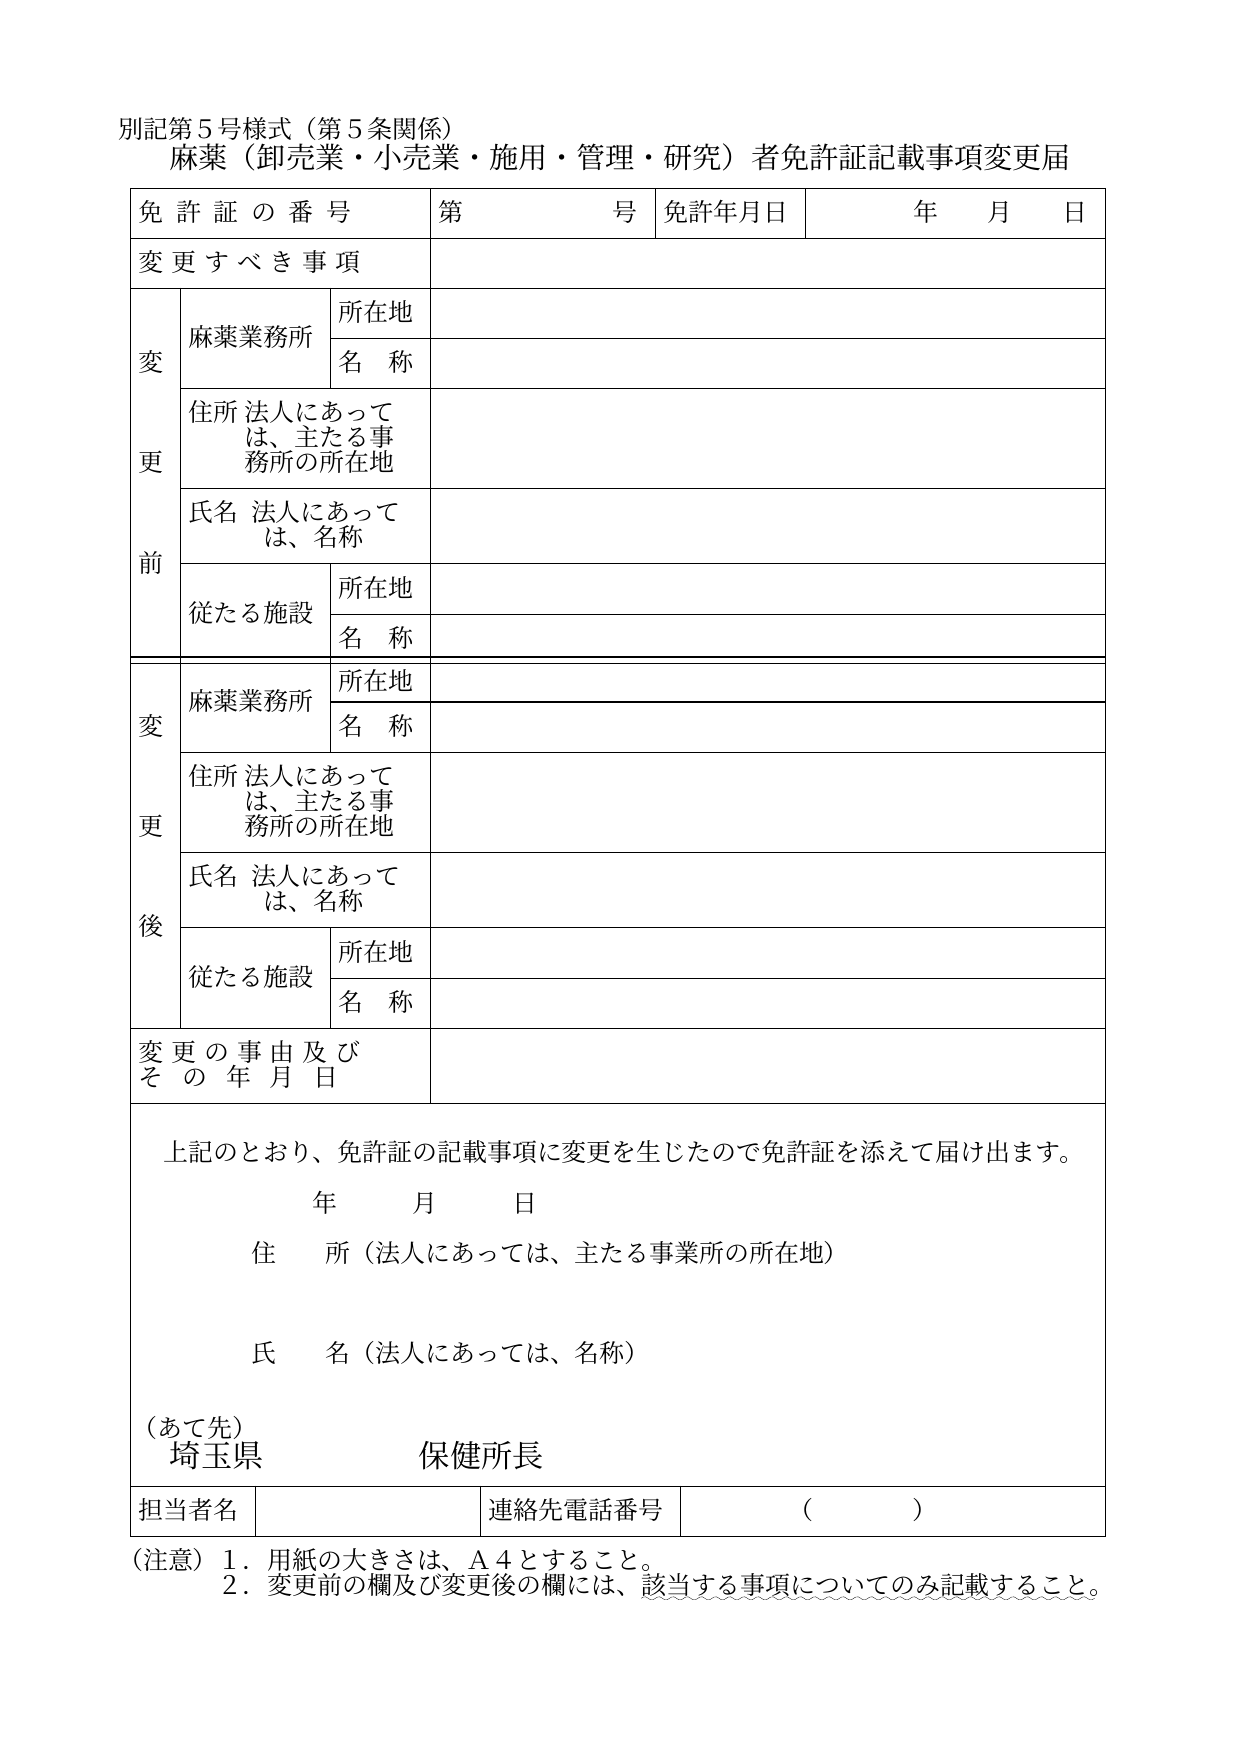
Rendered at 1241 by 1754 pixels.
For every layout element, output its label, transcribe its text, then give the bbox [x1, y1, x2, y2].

text 麻薬（卸売業・小売業・施用・管理・研究）者免許証記載事項変更届 [118, 143, 1122, 175]
table_cell [431, 339, 1105, 388]
table_cell 名 称 [331, 703, 430, 752]
text ２．変更前の欄及び変更後の欄には、該当する事項についてのみ記載すること。 [118, 1574, 685, 1600]
table_cell 変更すべき事項 [131, 239, 430, 287]
table_cell 住所 法人にあって は、主たる事 務所の所在地 [181, 753, 430, 852]
table_cell [431, 289, 1105, 337]
table_cell [431, 615, 1105, 656]
table_cell 麻薬業務所 [181, 664, 330, 752]
table_cell 変 更 後 [131, 664, 180, 1028]
table_header 年 月 日 [806, 189, 1105, 238]
table_cell [256, 1487, 480, 1536]
table_cell [431, 928, 1105, 977]
table_cell （ ） [681, 1487, 1105, 1536]
table_cell 従たる施設 [181, 928, 330, 1028]
table_cell 名 称 [331, 615, 430, 656]
table_cell 変更の事由及び その年月日 [131, 1029, 430, 1103]
table_cell 上記のとおり、免許証の記載事項に変更を生じたので免許証を添えて届け出ます。 年 月 日 住 所（法人にあっては、主たる事業所の所在地） 氏 名（法人にあっては、名称） （あて先） 埼玉県 保健所長 [131, 1104, 1105, 1486]
table_cell [431, 664, 1105, 701]
text （注意）１．用紙の大きさは、Ａ４とすること。 [118, 1549, 1122, 1574]
table_cell [431, 753, 1105, 852]
table_cell 連絡先電話番号 [481, 1487, 680, 1536]
table_cell 氏名 法人にあって は、名称 [181, 853, 430, 927]
table_cell 担当者名 [131, 1487, 255, 1536]
table_cell 氏名 法人にあって は、名称 [181, 489, 430, 563]
table_cell [431, 389, 1105, 488]
table_cell [431, 239, 1105, 287]
table_header 免許年月日 [656, 189, 805, 238]
table_header 免許証の番号 [131, 189, 430, 238]
table_cell [431, 564, 1105, 613]
table_header 第 号 [431, 189, 655, 238]
table_cell [431, 1029, 1105, 1103]
table_cell [431, 853, 1105, 927]
table_cell [131, 658, 180, 663]
table_cell 所在地 [331, 664, 430, 701]
table_cell 所在地 [331, 564, 430, 613]
table_cell [181, 658, 330, 663]
table_cell 名 称 [331, 979, 430, 1028]
table_cell 所在地 [331, 289, 430, 337]
table_cell [331, 658, 430, 663]
table_cell 所在地 [331, 928, 430, 977]
table_cell [431, 979, 1105, 1028]
text 別記第５号様式（第５条関係） [118, 118, 1122, 143]
table_cell 名 称 [331, 339, 430, 388]
table_cell [431, 489, 1105, 563]
table_cell [431, 658, 1105, 663]
table_cell 従たる施設 [181, 564, 330, 656]
text ２．変更前の欄及び変更後の欄には、該当する事項についてのみ記載すること。 [679, 1574, 971, 1599]
table_cell 麻薬業務所 [181, 289, 330, 388]
table_cell 変 更 前 [131, 289, 180, 656]
table_cell 住所 法人にあって は、主たる事 務所の所在地 [181, 389, 430, 488]
table_cell [431, 703, 1105, 752]
